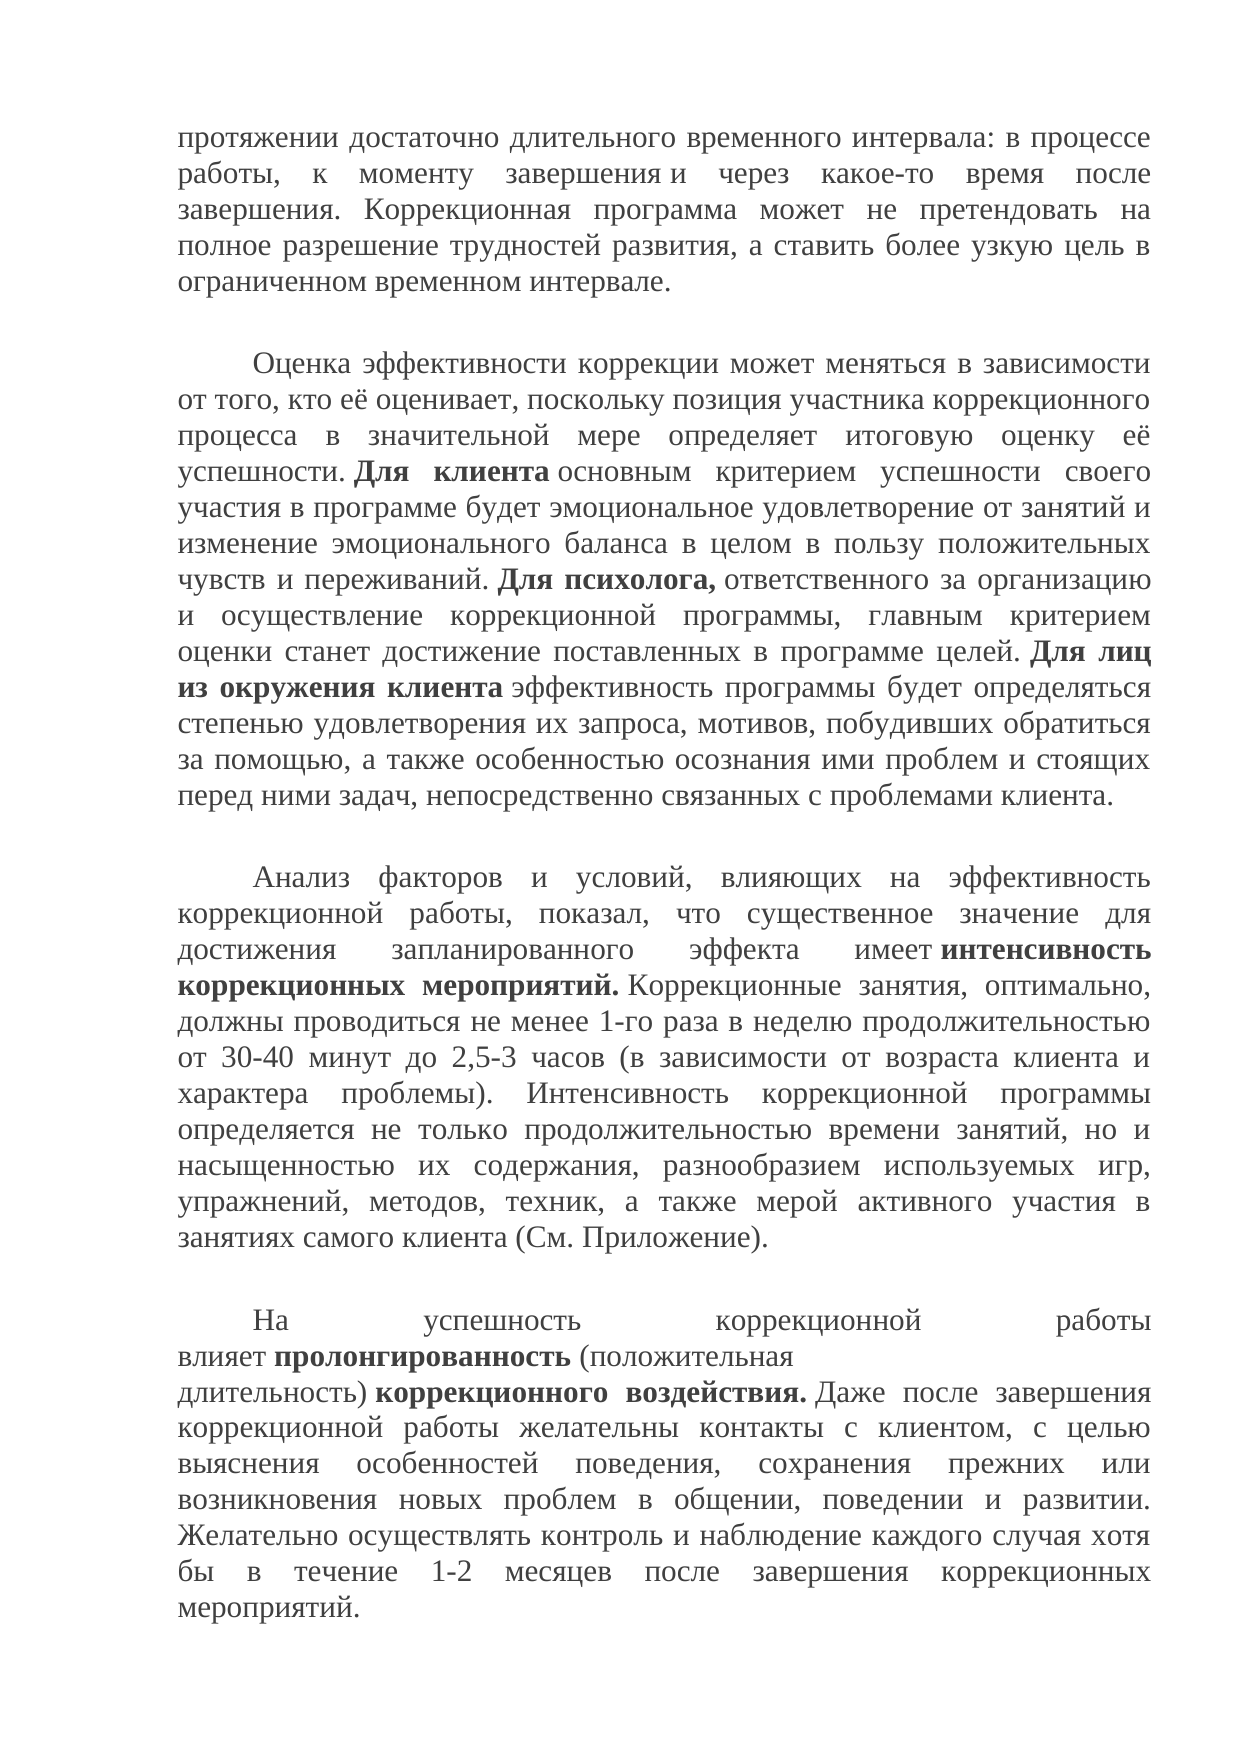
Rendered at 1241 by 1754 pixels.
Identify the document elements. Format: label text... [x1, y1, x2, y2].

text Анализ факторов и условий, влияющих на эффективность коррекционной работы, показал, что существенное значение для достижения запланированного эффекта имеет интенсивность коррекционных мероприятий. Коррекционные занятия, оптимально, должны проводиться не менее 1-го раза в неделю продолжительностью от 30-40 минут до 2,5-3 часов (в зависимости от возраста клиента и характера проблемы). Интенсивность коррекционной программы определяется не только продолжительностью времени занятий, но и насыщенностью их содержания, разнообразием используемых игр, упражнений, методов, техник, а также мерой активного участия в занятиях самого клиента (См. Приложение). [177, 859, 1152, 1254]
text Оценка эффективности коррекции может меняться в зависимости от того, кто её оценивает, поскольку позиция участника коррекционного процесса в значительной мере определяет итоговую оценку её успешности. Для клиента основным критерием успешности своего участия в программе будет эмоциональное удовлетворение от занятий и изменение эмоционального баланса в целом в пользу положительных чувств и переживаний. Для психолога, ответственного за организацию и осуществление коррекционной программы, главным критерием оценки станет достижение поставленных в программе целей. Для лиц из окружения клиента эффективность программы будет определяться степенью удовлетворения их запроса, мотивов, побудивших обратиться за помощью, а также особенностью осознания ими проблем и стоящих перед ними задач, непосредственно связанных с проблемами клиента. [177, 345, 1152, 812]
text На успешность коррекционной работы влияет пролонгированность (положительная длительность) коррекционного воздействия. Даже после завершения коррекционной работы желательны контакты с клиентом, с целью выяснения особенностей поведения, сохранения прежних или возникновения новых проблем в общении, поведении и развитии. Желательно осуществлять контроль и наблюдение каждого случая хотя бы в течение 1-2 месяцев после завершения коррекционных мероприятий. [177, 1301, 1152, 1624]
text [177, 118, 1152, 298]
